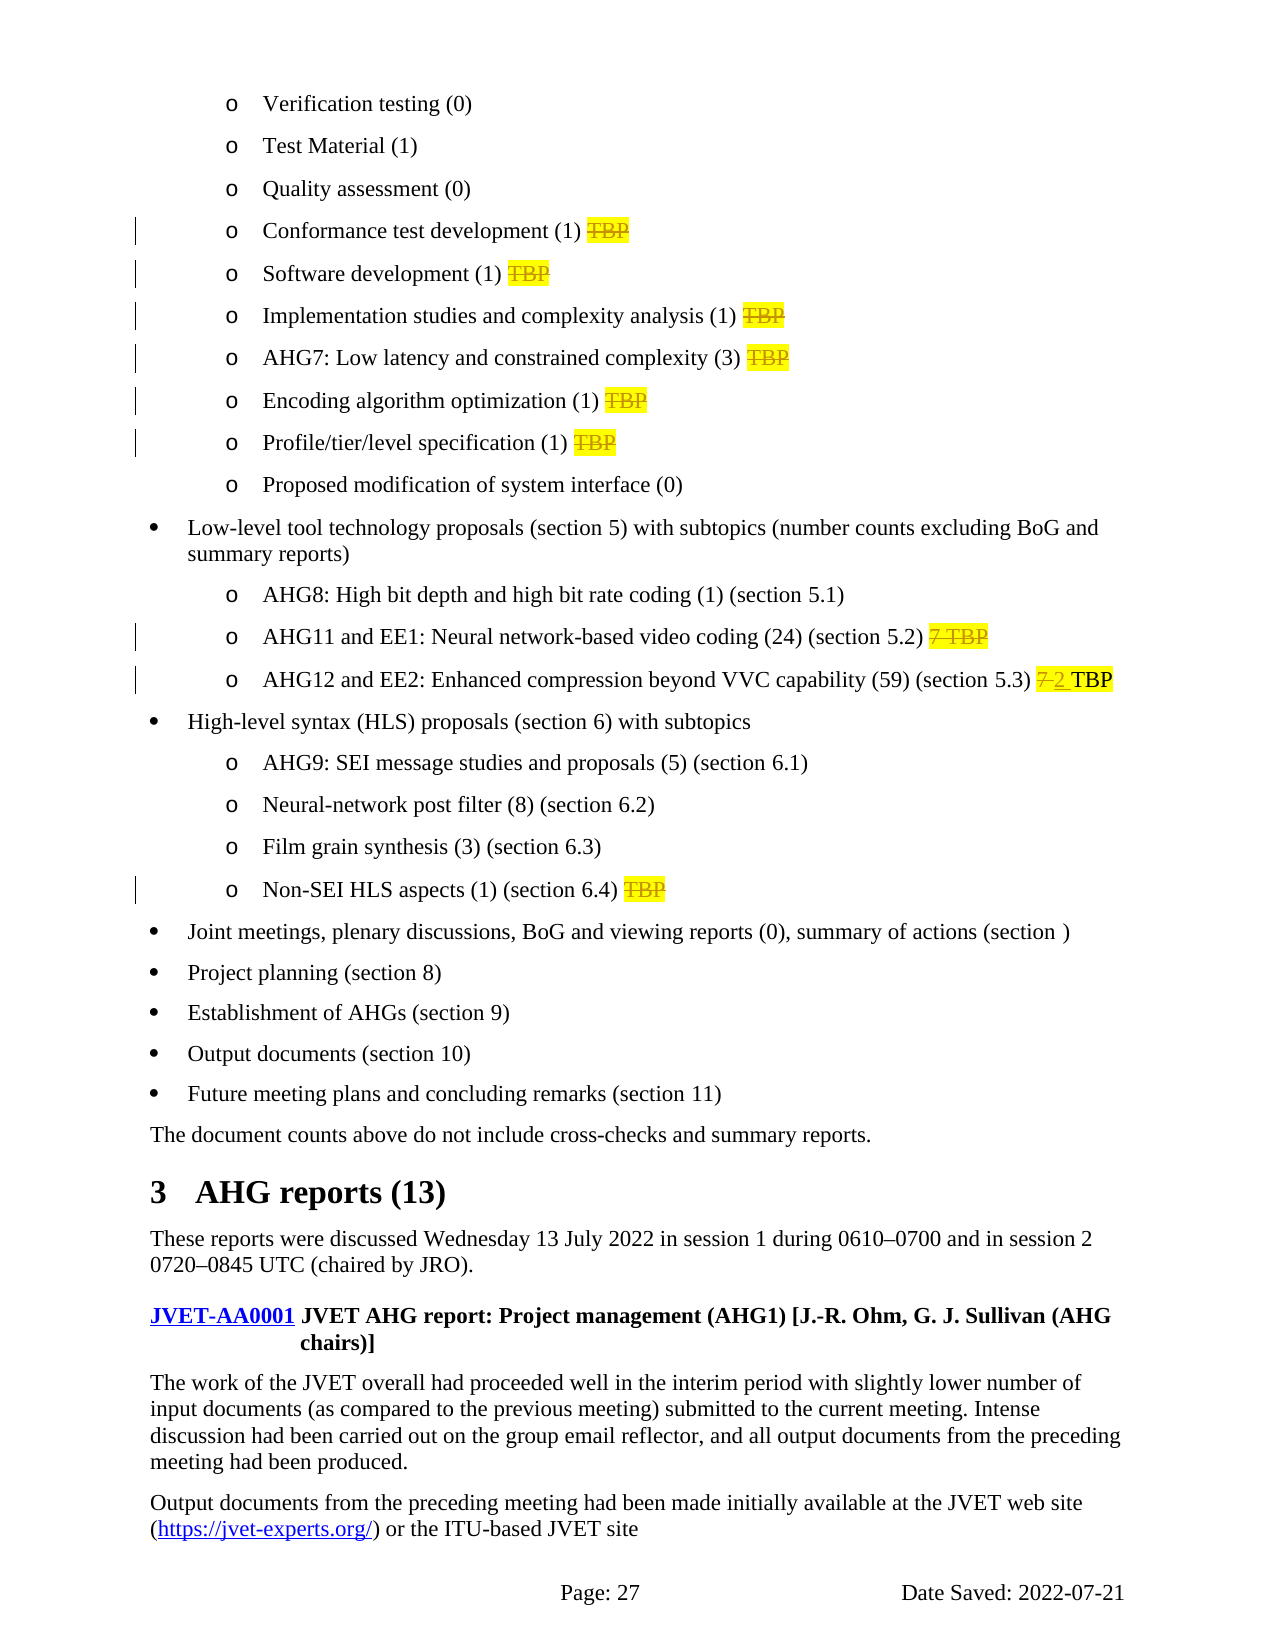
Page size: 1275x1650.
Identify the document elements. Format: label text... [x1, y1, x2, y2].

list Verification testing (0) [225, 90, 1125, 118]
list Test Material (1) [225, 132, 1125, 161]
list Implementation studies and complexity analysis (1) [225, 302, 1125, 330]
list Low-level tool technology proposals (section 5) with subtopics (number counts excluding BoG and summary reports) [150, 514, 1125, 567]
list Establishment of AHGs (section 9) [150, 999, 1125, 1026]
list Non-SEI HLS aspects (1) (section 6.4) [225, 876, 1125, 904]
list Quality assessment (0) [225, 175, 1125, 203]
list AHG7: Low latency and constrained complexity (3) [225, 344, 1125, 373]
list Output documents (section 10) [150, 1040, 1125, 1066]
list Future meeting plans and concluding remarks (section 11) [150, 1080, 1125, 1107]
list AHG8: High bit depth and high bit rate coding (1) (section 5.1) [225, 581, 1125, 609]
list AHG11 and EE1: Neural network-based video coding (24) (section 5.2) [225, 623, 1125, 651]
text These reports were discussed Wednesday 13 July 2022 in session 1 during 0610–0700 and in session 2 0720–0845 UTC (chaired by JRO). [150, 1224, 1125, 1277]
list Encoding algorithm optimization (1) [225, 387, 1125, 415]
list Film grain synthesis (3) (section 6.3) [225, 833, 1125, 862]
list AHG12 and EE2: Enhanced compression beyond VVC capability (59) (section 5.3) TBP [225, 666, 1125, 694]
list Profile/tier/level specification (1) [225, 429, 1125, 457]
subtitle AHG reports (13) [150, 1172, 1125, 1210]
text The work of the JVET overall had proceeded well in the interim period with slightly lower number of input documents (as compared to the previous meeting) submitted to the current meeting. Intense discussion had been carried out on the group email reflector, and all output documents from the preceding meeting had been produced. [150, 1369, 1125, 1474]
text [150, 1489, 1125, 1541]
list Conformance test development (1) [225, 217, 1125, 245]
subtitle JVET-AA0001 JVET AHG report: Project management (AHG1) [J.-R. Ohm, G. J. Sullivan (AHG chairs)] [150, 1302, 1125, 1355]
list Software development (1) [225, 259, 1125, 288]
list Neural-network post filter (8) (section 6.2) [225, 791, 1125, 819]
list Joint meetings, plenary discussions, BoG and viewing reports (0), summary of actions (section 0) [150, 918, 1125, 944]
list Proposed modification of system interface (0) [225, 472, 1125, 500]
list High-level syntax (HLS) proposals (section 6) with subtopics [150, 708, 1125, 734]
list AHG9: SEI message studies and proposals (5) (section 6.1) [225, 748, 1125, 777]
text The document counts above do not include cross-checks and summary reports. [150, 1121, 1125, 1147]
list Project planning (section 8) [150, 959, 1125, 985]
